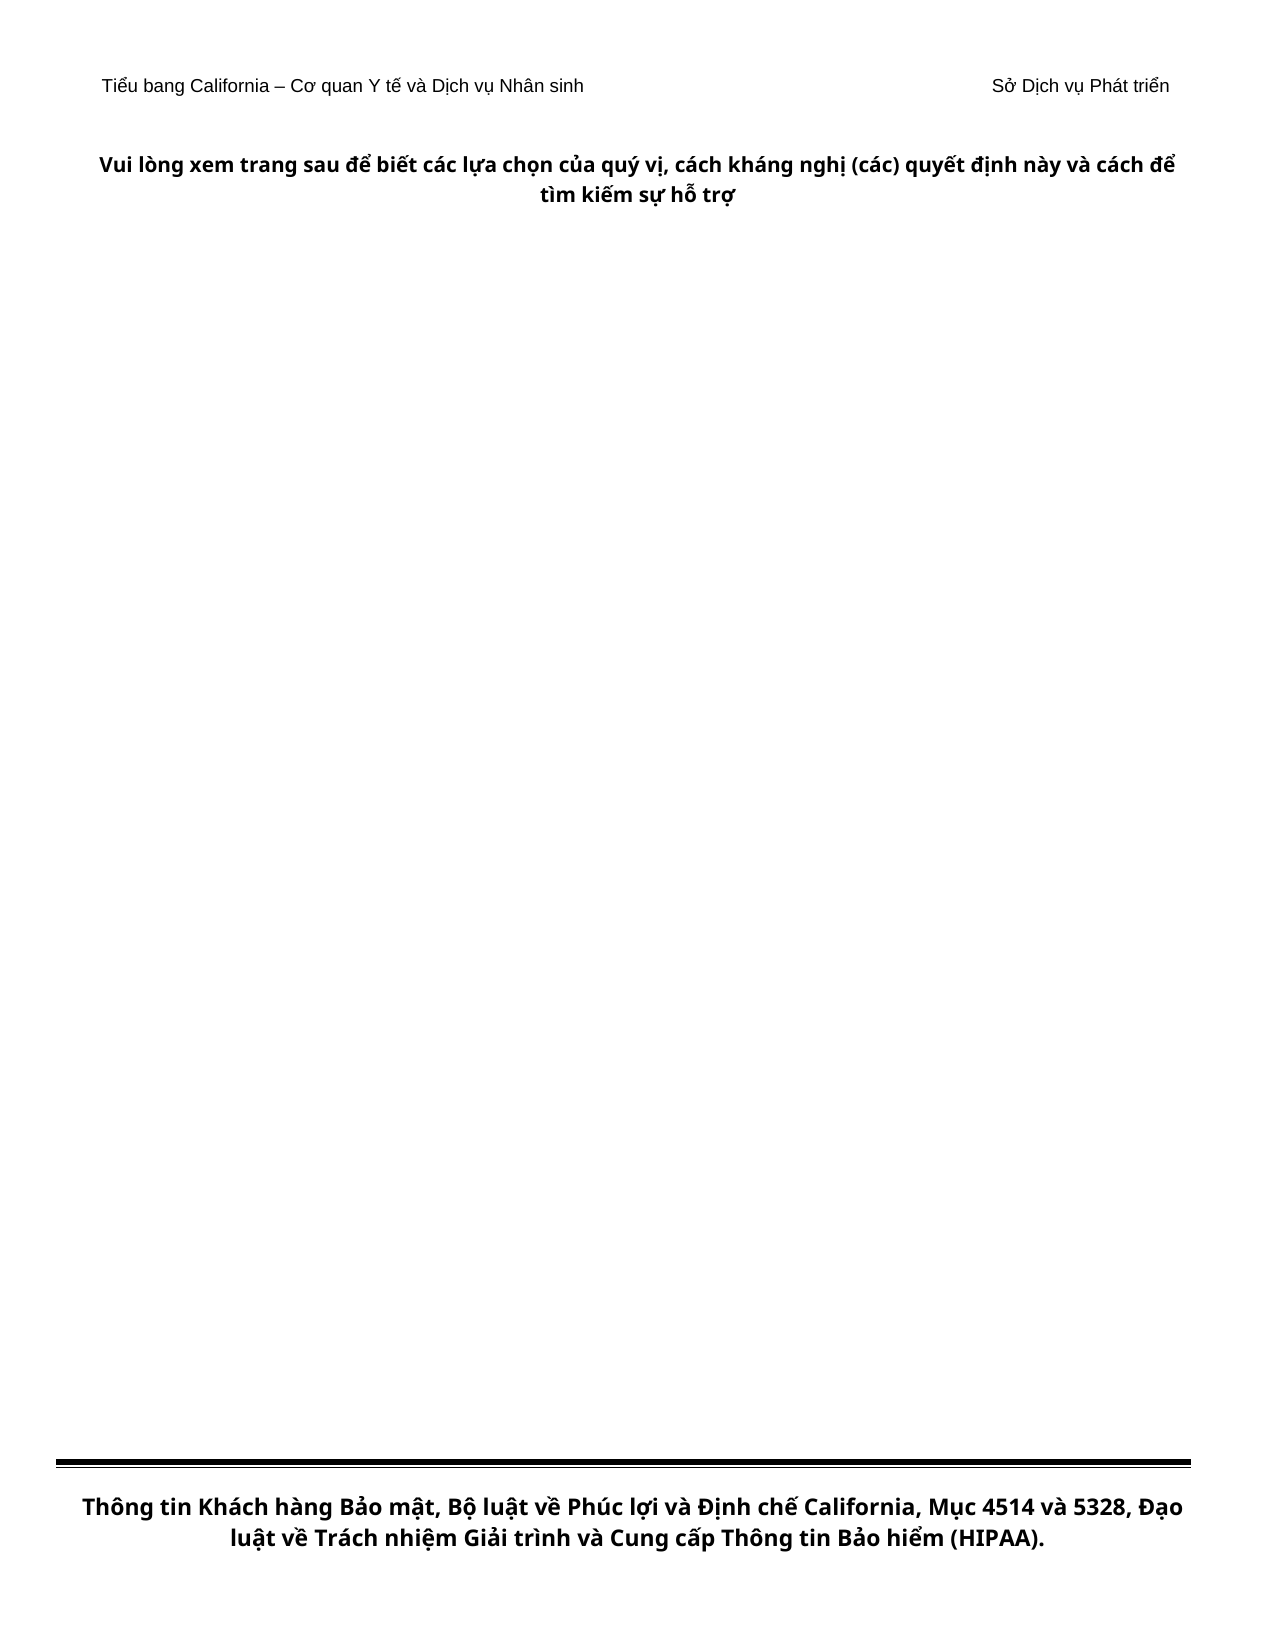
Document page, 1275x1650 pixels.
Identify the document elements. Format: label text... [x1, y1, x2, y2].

text Vui lòng xem trang sau để biết các lựa chọn của quý vị, cách kháng nghị (các) quyết định này và cách để tìm kiếm sự hỗ trợ [84, 150, 1191, 209]
